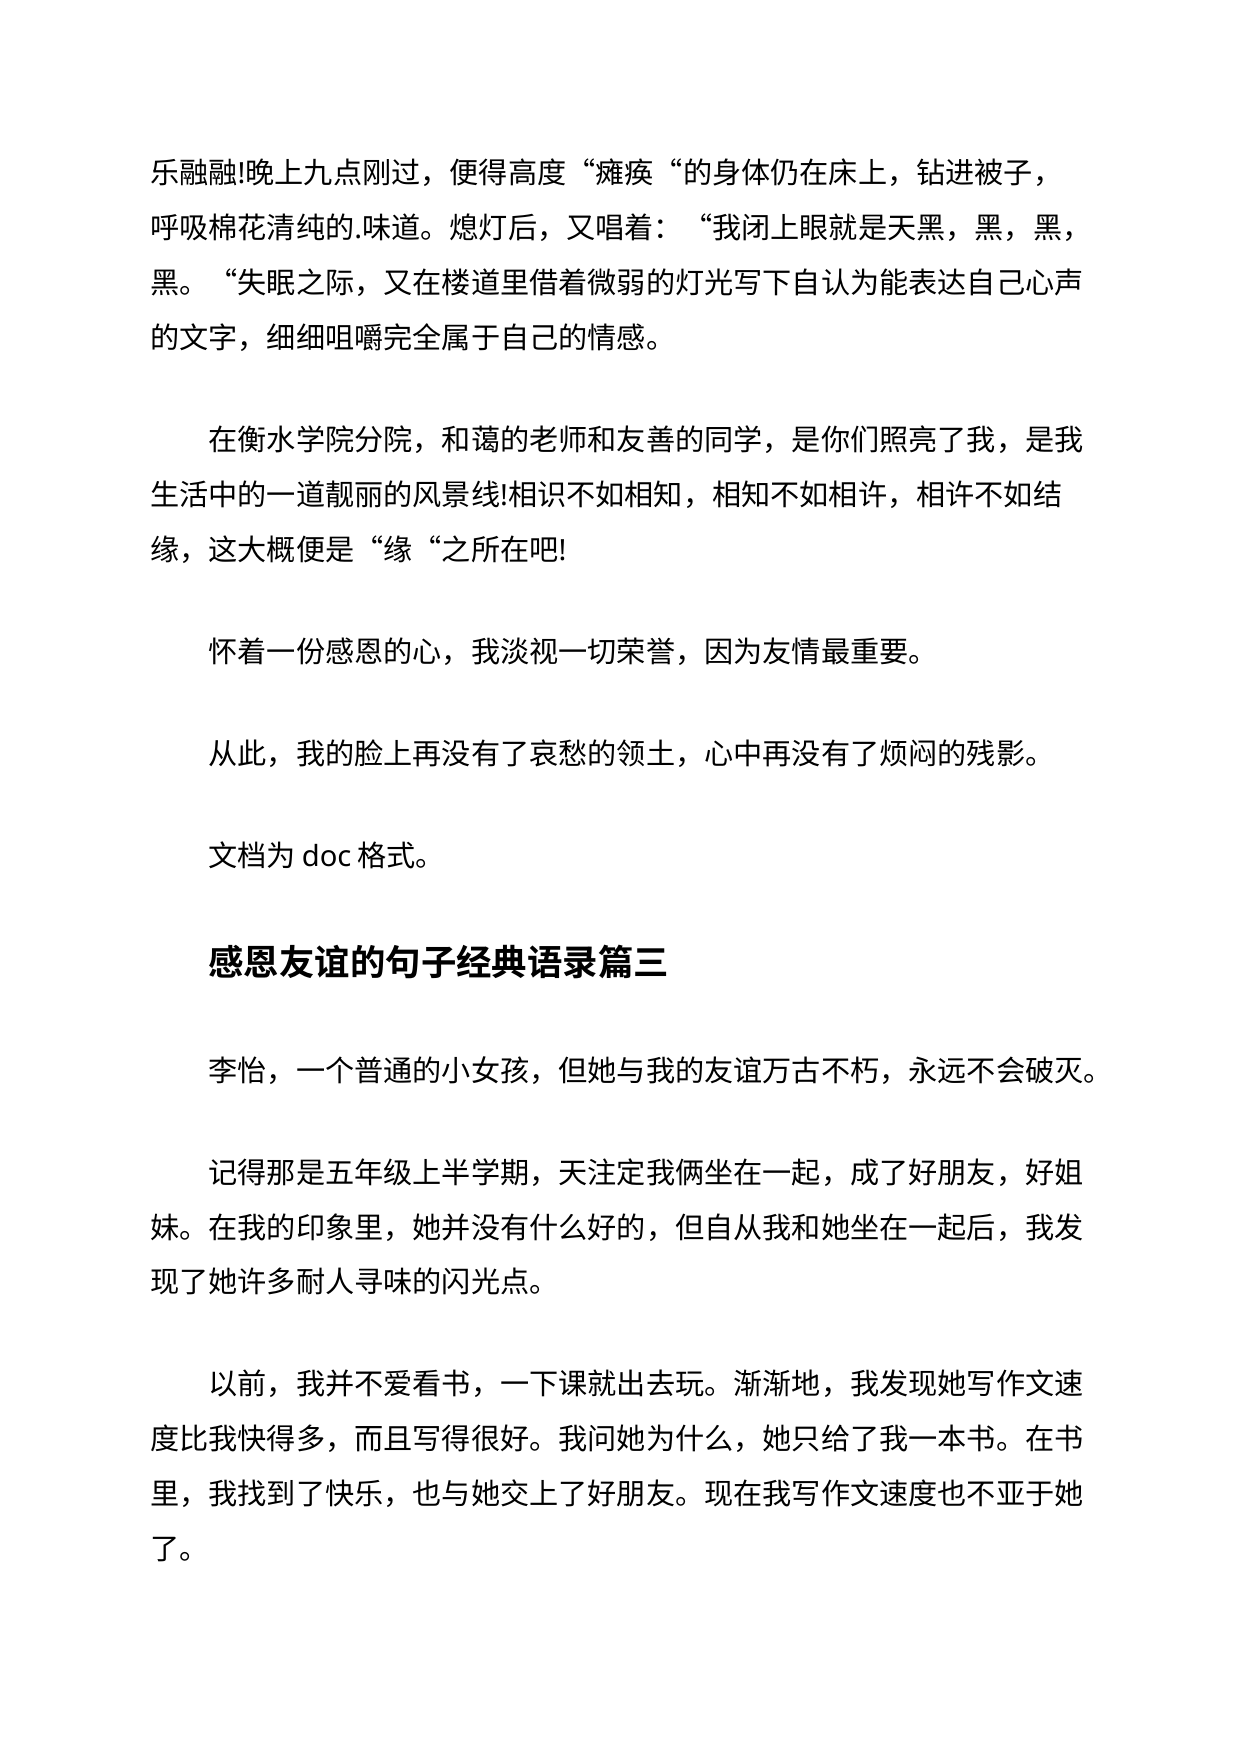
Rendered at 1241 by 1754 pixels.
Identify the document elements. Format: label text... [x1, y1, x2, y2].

text 从此，我的脸上再没有了哀愁的领土，心中再没有了烦闷的残影。 [150, 730, 1090, 773]
text 怀着一份感恩的心，我淡视一切荣誉，因为友情最重要。 [150, 628, 1090, 671]
text 记得那是五年级上半学期，天注定我俩坐在一起，成了好朋友，好姐妹。在我的印象里，她并没有什么好的，但自从我和她坐在一起后，我发现了她许多耐人寻味的闪光点。 [150, 1149, 1090, 1301]
text 文档为doc格式。 [150, 832, 1090, 874]
text 李怡，一个普通的小女孩，但她与我的友谊万古不朽，永远不会破灭。 [150, 1047, 1090, 1090]
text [150, 150, 1090, 357]
text 在衡水学院分院，和蔼的老师和友善的同学，是你们照亮了我，是我生活中的一道靓丽的风景线!相识不如相知，相知不如相许，相许不如结缘，这大概便是“缘“之所在吧! [150, 417, 1090, 569]
text 感恩友谊的句子经典语录篇三 [150, 934, 1090, 985]
text 以前，我并不爱看书，一下课就出去玩。渐渐地，我发现她写作文速度比我快得多，而且写得很好。我问她为什么，她只给了我一本书。在书里，我找到了快乐，也与她交上了好朋友。现在我写作文速度也不亚于她了。 [150, 1361, 1090, 1568]
